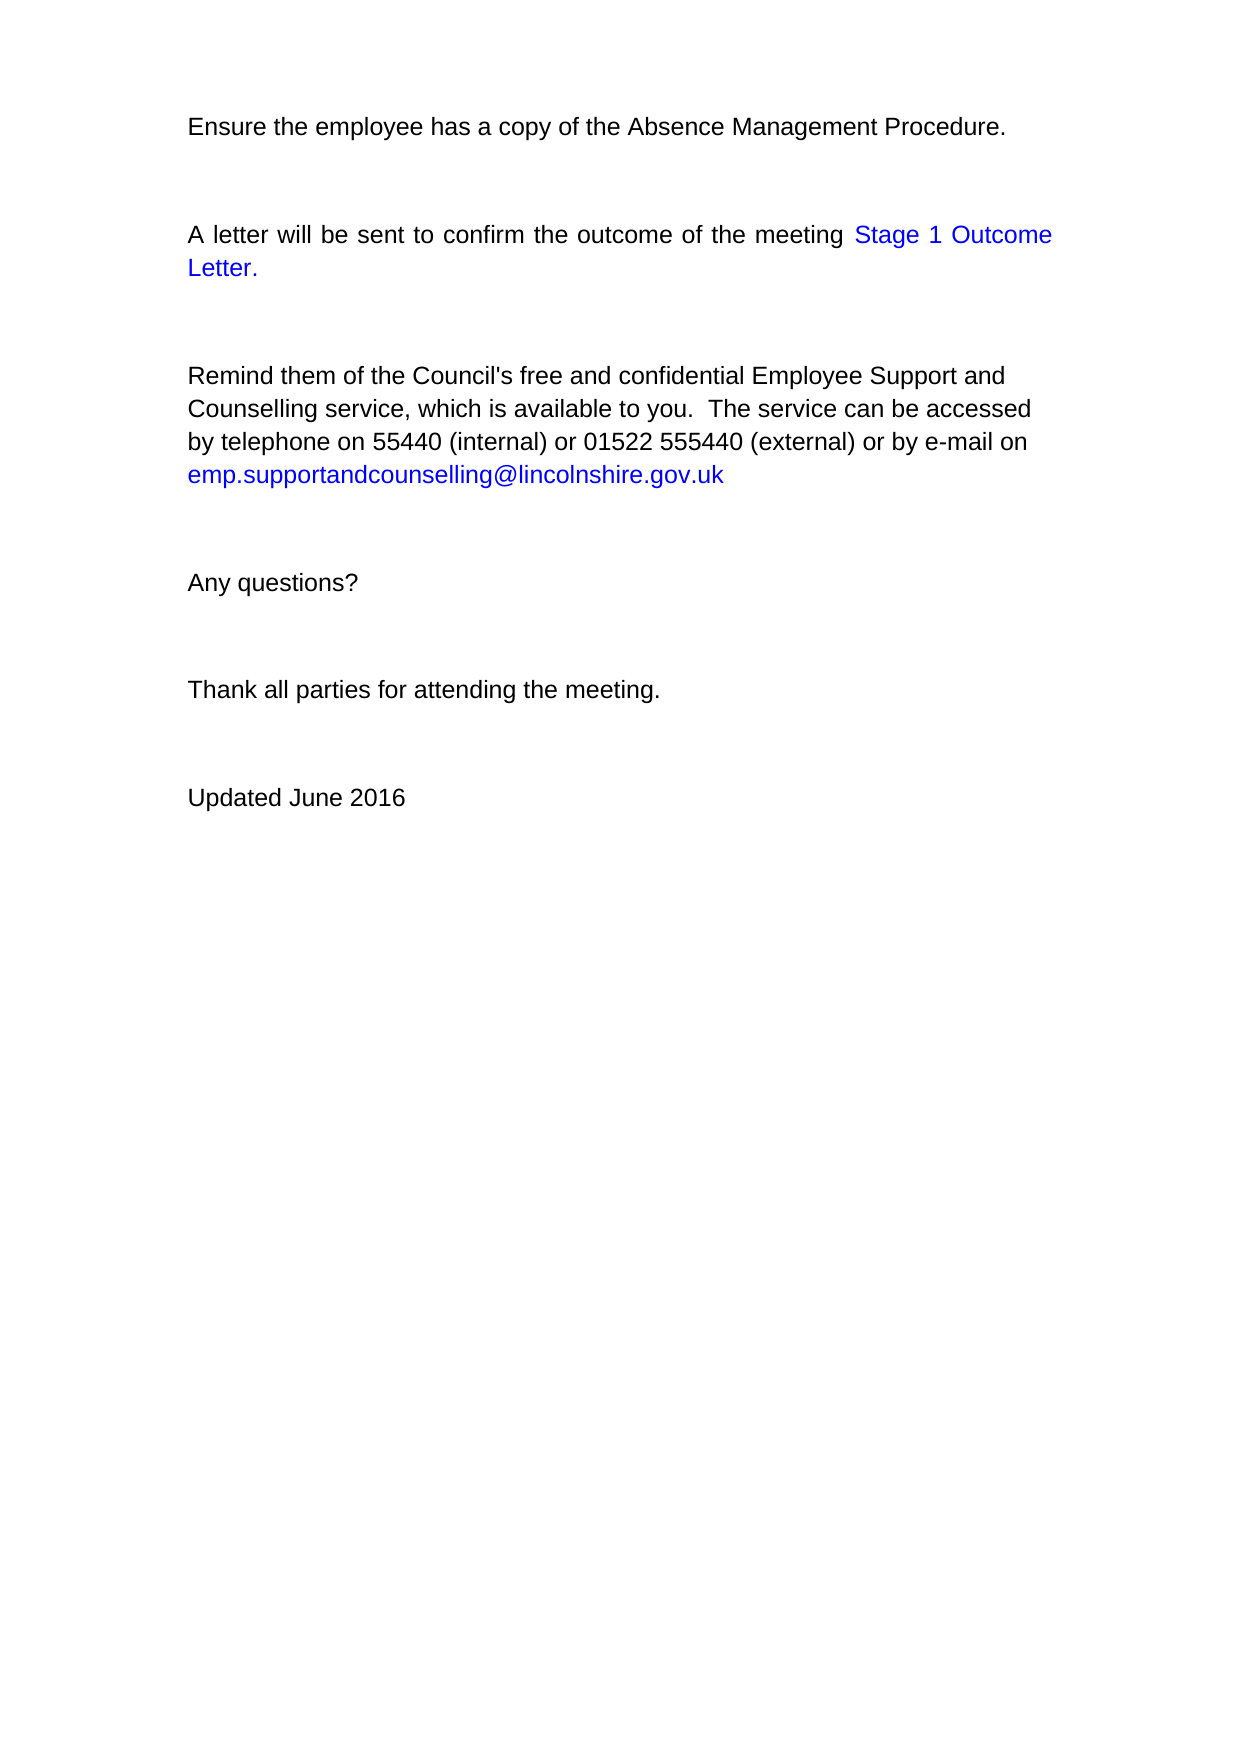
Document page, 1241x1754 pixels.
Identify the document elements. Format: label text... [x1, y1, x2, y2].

text Remind them of the Council's free and confidential Employee Support and Counselling service, which is available to you. The service can be accessed by telephone on 55440 (internal) or 01522 555440 (external) or by e-mail on emp.supportandcounselling@lincolnshire.gov.uk [187, 361, 1053, 488]
text Any questions? [187, 567, 1053, 596]
text Ensure the employee has a copy of the Absence Management Procedure. [187, 112, 1053, 141]
text A letter will be sent to confirm the outcome of the meeting Stage 1 Outcome Letter. [187, 220, 1053, 282]
text Thank all parties for attending the meeting. [187, 675, 1053, 704]
text Updated June 2016 [187, 783, 1053, 812]
